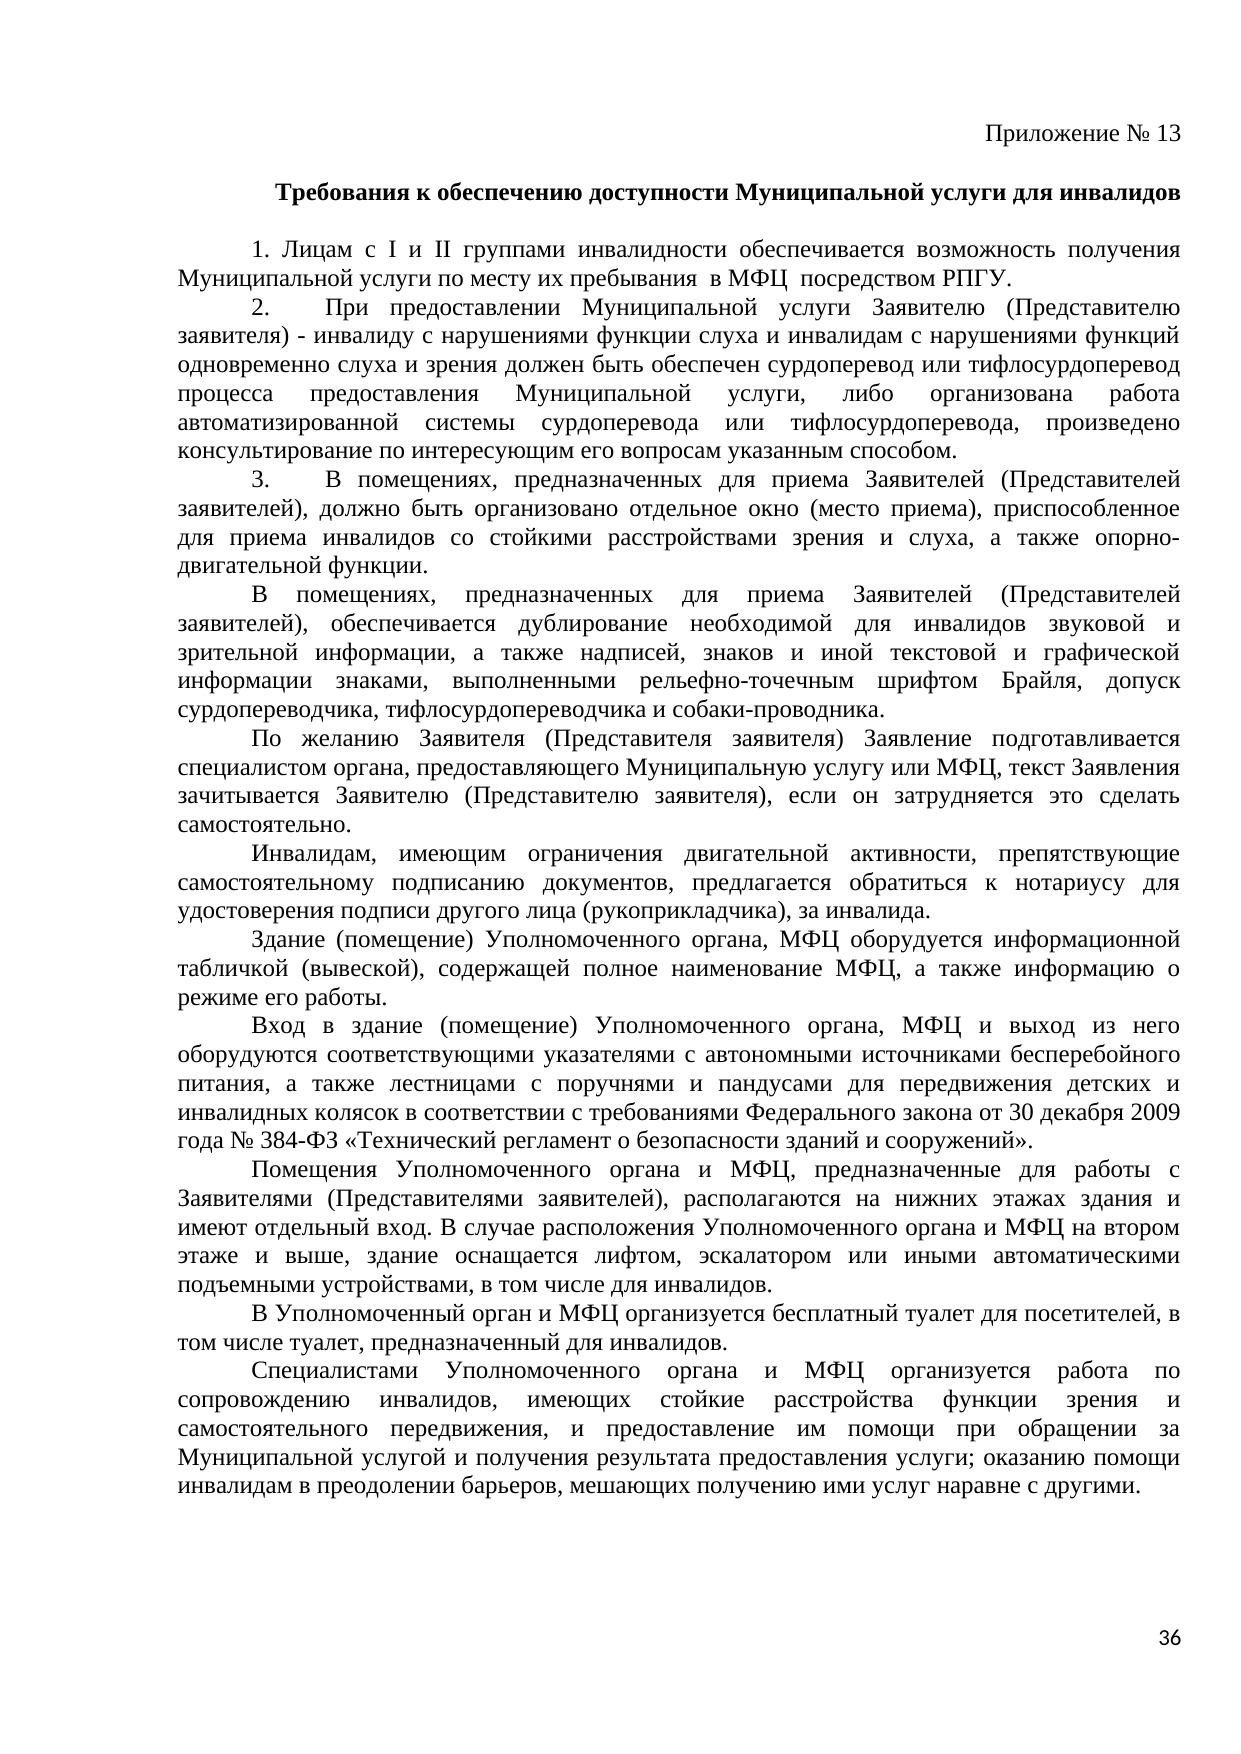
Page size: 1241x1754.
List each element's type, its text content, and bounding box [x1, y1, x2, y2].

text Приложение № 13 [768, 118, 1181, 147]
text Вход в здание (помещение) Уполномоченного органа, МФЦ и выход из него оборудуются соответствующими указателями с автономными источниками бесперебойного питания, а также лестницами с поручнями и пандусами для передвижения детских и инвалидных колясок в соответствии с требованиями Федерального закона от 30 декабря 2009 года № 384-ФЗ «Технический регламент о безопасности зданий и сооружений». [177, 1010, 1181, 1154]
text Помещения Уполномоченного органа и МФЦ, предназначенные для работы с Заявителями (Представителями заявителей), располагаются на нижних этажах здания и имеют отдельный вход. В случае расположения Уполномоченного органа и МФЦ на втором этаже и выше, здание оснащается лифтом, эскалатором или иными автоматическими подъемными устройствами, в том числе для инвалидов. [177, 1154, 1181, 1298]
text Здание (помещение) Уполномоченного органа, МФЦ оборудуется информационной табличкой (вывеской), содержащей полное наименование МФЦ, а также информацию о режиме его работы. [177, 924, 1181, 1010]
text Требования к обеспечению доступности Муниципальной услуги для инвалидов [177, 177, 1181, 206]
list При предоставлении Муниципальной услуги Заявителю (Представителю заявителя) - инвалиду с нарушениями функции слуха и инвалидам с нарушениями функций одновременно слуха и зрения должен быть обеспечен сурдоперевод или тифлосурдоперевод процесса предоставления Муниципальной услуги, либо организована работа автоматизированной системы сурдоперевода или тифлосурдоперевода, произведено консультирование по интересующим его вопросам указанным способом. [177, 292, 1181, 464]
text В помещениях, предназначенных для приема Заявителей (Представителей заявителей), обеспечивается дублирование необходимой для инвалидов звуковой и зрительной информации, а также надписей, знаков и иной текстовой и графической информации знаками, выполненными рельефно-точечным шрифтом Брайля, допуск сурдопереводчика, тифлосурдопереводчика и собаки-проводника. [177, 579, 1181, 723]
text По желанию Заявителя (Представителя заявителя) Заявление подготавливается специалистом органа, предоставляющего Муниципальную услугу или МФЦ, текст Заявления зачитывается Заявителю (Представителю заявителя), если он затрудняется это сделать самостоятельно. [177, 723, 1181, 838]
list В помещениях, предназначенных для приема Заявителей (Представителей заявителей), должно быть организовано отдельное окно (место приема), приспособленное для приема инвалидов со стойкими расстройствами зрения и слуха, а также опорно-двигательной функции. [177, 464, 1181, 579]
text Инвалидам, имеющим ограничения двигательной активности, препятствующие самостоятельному подписанию документов, предлагается обратиться к нотариусу для удостоверения подписи другого лица (рукоприкладчика), за инвалида. [177, 838, 1181, 924]
text Специалистами Уполномоченного органа и МФЦ организуется работа по сопровождению инвалидов, имеющих стойкие расстройства функции зрения и самостоятельного передвижения, и предоставление им помощи при обращении за Муниципальной услугой и получения результата предоставления услуги; оказанию помощи инвалидам в преодолении барьеров, мешающих получению ими услуг наравне с другими. [177, 1355, 1181, 1499]
text В Уполномоченный орган и МФЦ организуется бесплатный туалет для посетителей, в том числе туалет, предназначенный для инвалидов. [177, 1298, 1181, 1355]
text 1. Лицам с I и II группами инвалидности обеспечивается возможность получения Муниципальной услуги по месту их пребывания в МФЦ посредством РПГУ. [177, 234, 1181, 292]
